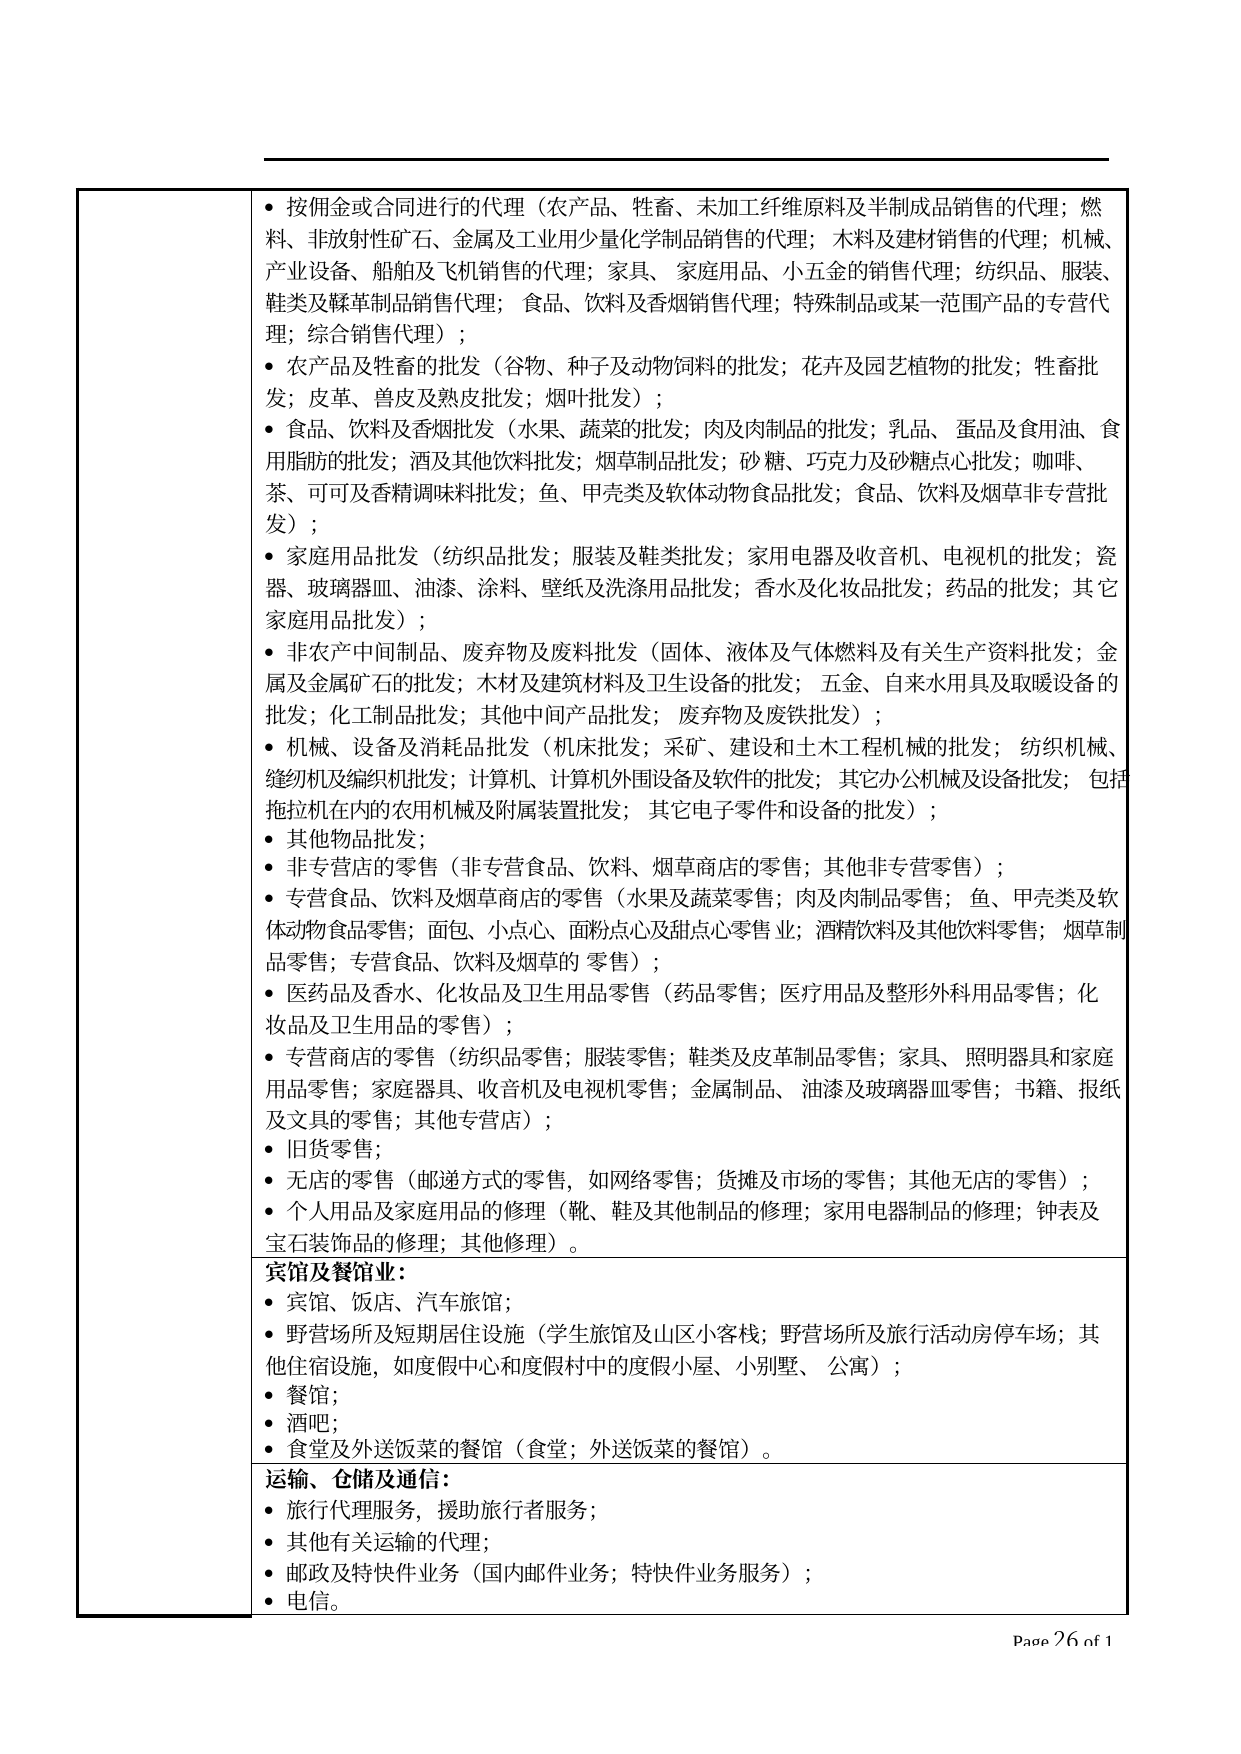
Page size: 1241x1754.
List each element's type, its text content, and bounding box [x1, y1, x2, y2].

table_cell 宾馆及餐馆业： 宾馆、饭店、汽车旅馆； 野营场所及短期居住设施（学生旅馆及山区小客栈；野营场所及旅行活动房停车场；其他住宿设施，如度假中心和度假村中的度假小屋、小别墅、 公寓）； 餐馆； 酒吧； 食堂及外送饭菜的餐馆（食堂；外送饭菜的餐馆）。 [252, 1258, 1126, 1463]
table_header 按佣金或合同进行的代理（农产品、牲畜、未加工纤维原料及半制成品销售的代理；燃料、非放射性矿石、金属及工业用少量化学制品销售的代理； 木料及建材销售的代理；机械、产业设备、船舶及飞机销售的代理；家具、 家庭用品、小五金的销售代理；纺织品、服装、鞋类及鞣革制品销售代理； 食品、饮料及香烟销售代理；特殊制品或某一范围产品的专营代理；综合销售代理）； 农产品及牲畜的批发（谷物、种子及动物饲料的批发；花卉及园艺植物的批发；牲畜批发；皮革、兽皮及熟皮批发；烟叶批发）； 食品、饮料及香烟批发（水果、蔬菜的批发；肉及肉制品的批发；乳品、 蛋品及食用油、食用脂肪的批发；酒及其他饮料批发；烟草制品批发；砂 糖、巧克力及砂糖点心批发；咖啡、茶、可可及香精调味料批发；鱼、甲壳类及软体动物食品批发；食品、饮料及烟草非专营批发）； 家庭用品批发（纺织品批发；服装及鞋类批发；家用电器及收音机、电视机的批发；瓷器、玻璃器皿、油漆、涂料、壁纸及洗涤用品批发；香水及化妆品批发；药品的批发；其它家庭用品批发）； 非农产中间制品、废弃物及废料批发（固体、液体及气体燃料及有关生产资料批发；金属及金属矿石的批发；木材及建筑材料及卫生设备的批发； 五金、自来水用具及取暖设备的批发；化工制品批发；其他中间产品批发； 废弃物及废铁批发）； 机械、设备及消耗品批发（机床批发；采矿、建设和土木工程机械的批发； 纺织机械、缝纫机及编织机批发；计算机、计算机外围设备及软件的批发； 其它办公机械及设备批发； 包括拖拉机在内的农用机械及附属装置批发； 其它电子零件和设备的批发）； 其他物品批发； 非专营店的零售（非专营食品、饮料、烟草商店的零售；其他非专营零售）； 专营食品、饮料及烟草商店的零售（水果及蔬菜零售；肉及肉制品零售； 鱼、甲壳类及软体动物食品零售；面包、小点心、面粉点心及甜点心零售 业；酒精饮料及其他饮料零售； 烟草制品零售；专营食品、饮料及烟草的 零售）； 医药品及香水、化妆品及卫生用品零售（药品零售；医疗用品及整形外科用品零售；化妆品及卫生用品的零售）； 专营商店的零售（纺织品零售；服装零售；鞋类及皮革制品零售；家具、 照明器具和家庭用品零售；家庭器具、收音机及电视机零售；金属制品、 油漆及玻璃器皿零售；书籍、报纸及文具的零售；其他专营店）； 旧货零售； 无店的零售（邮递方式的零售，如网络零售；货摊及市场的零售；其他无店的零售）； 个人用品及家庭用品的修理（靴、鞋及其他制品的修理；家用电器制品的修理；钟表及宝石装饰品的修理；其他修理）。 [252, 191, 1126, 1257]
table_cell 运输、仓储及通信： 旅行代理服务，援助旅行者服务； 其他有关运输的代理； 邮政及特快件业务（国内邮件业务；特快件业务服务）； 电信。 [252, 1464, 1126, 1614]
table_header [79, 191, 251, 1614]
